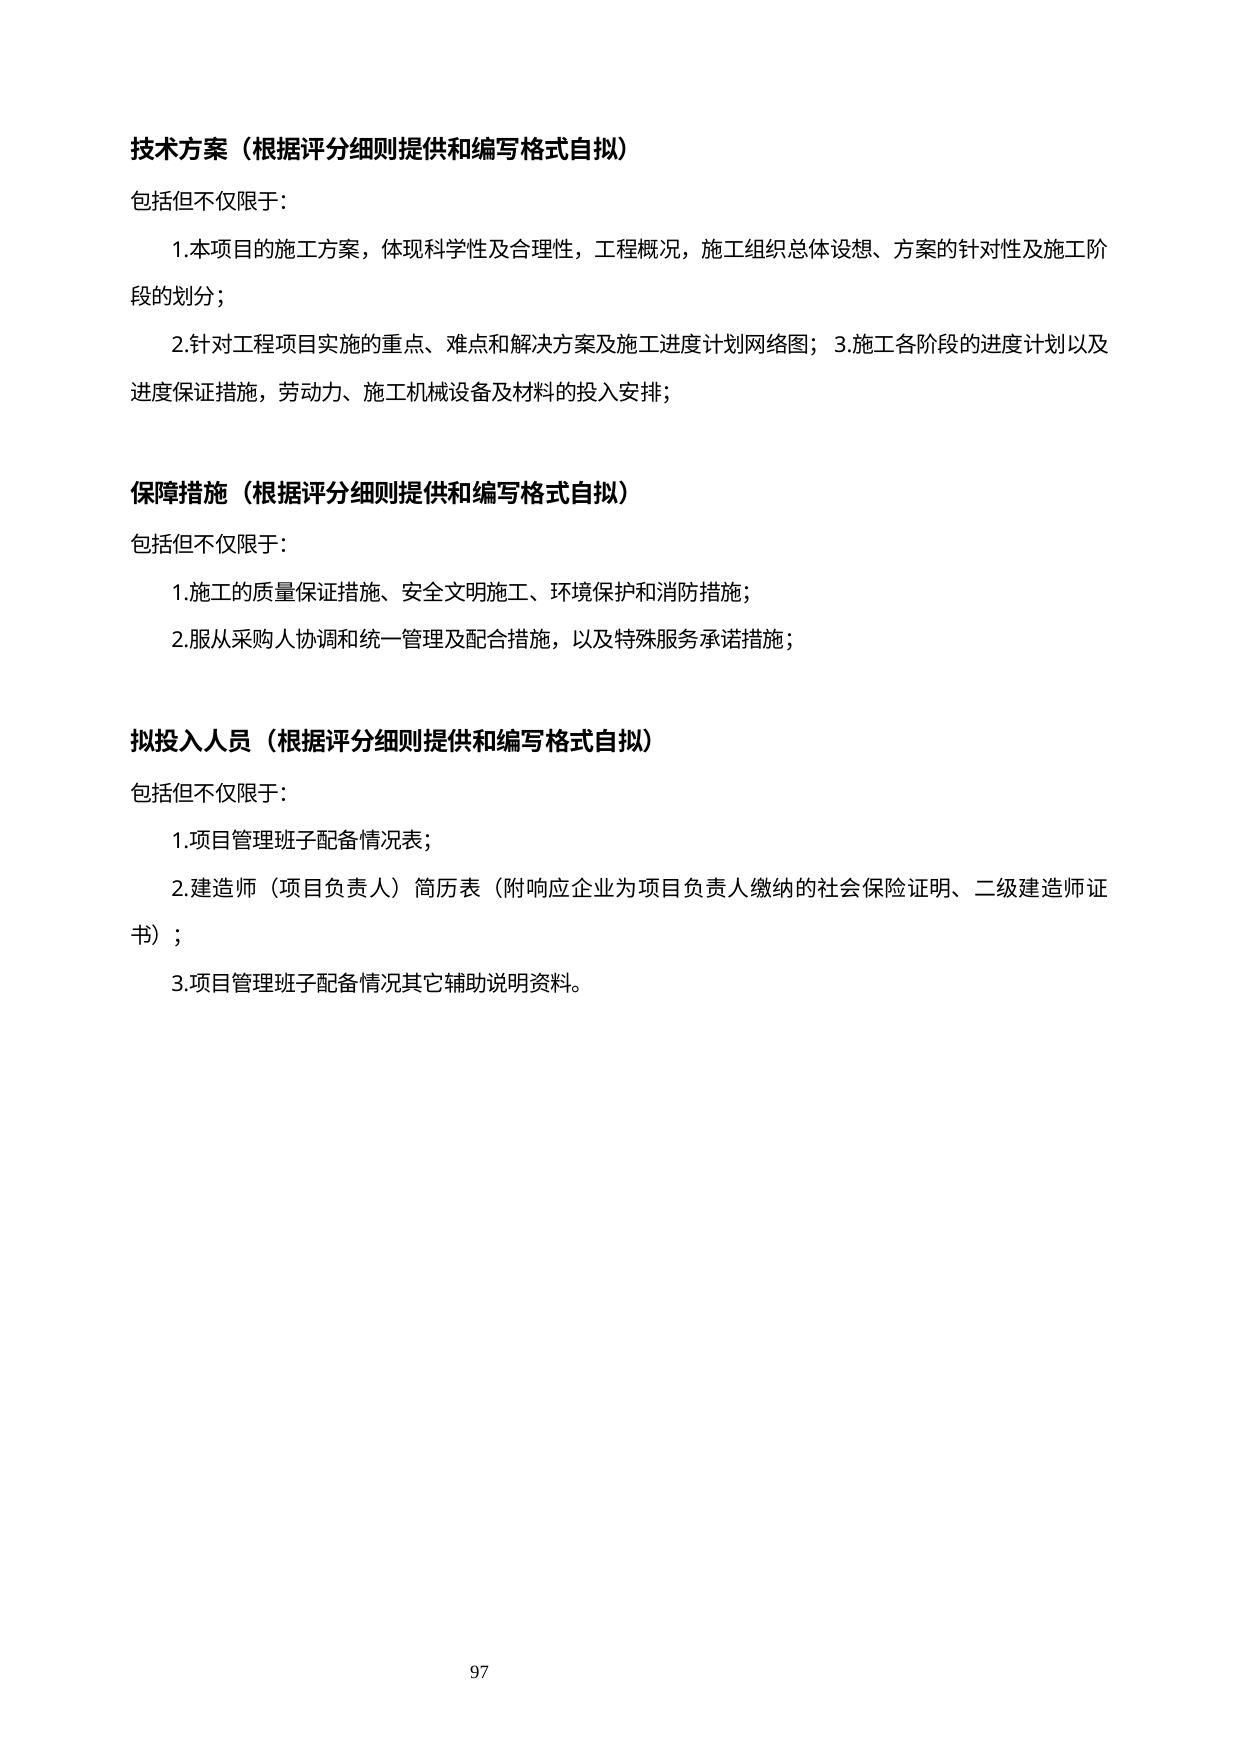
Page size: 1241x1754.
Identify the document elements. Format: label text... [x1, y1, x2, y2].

list 2.针对工程项目实施的重点、难点和解决方案及施工进度计划网络图；3.施工各阶段的进度计划以及进度保证措施，劳动力、施工机械设备及材料的投入安排； [130, 327, 1110, 406]
list 3.项目管理班子配备情况其它辅助说明资料。 [130, 966, 1110, 997]
list 1.项目管理班子配备情况表； [130, 823, 1110, 855]
text 保障措施（根据评分细则提供和编写格式自拟） [130, 473, 1110, 509]
text 技术方案（根据评分细则提供和编写格式自拟） [130, 130, 1110, 166]
list 1.本项目的施工方案，体现科学性及合理性，工程概况，施工组织总体设想、方案的针对性及施工阶段的划分； [130, 232, 1110, 311]
text 包括但不仅限于： [130, 776, 1110, 807]
text 包括但不仅限于： [130, 184, 1110, 216]
list 2.服从采购人协调和统一管理及配合措施，以及特殊服务承诺措施； [130, 622, 1110, 654]
list 2.建造师（项目负责人）简历表（附响应企业为项目负责人缴纳的社会保险证明、二级建造师证书）； [130, 871, 1110, 950]
text 拟投入人员（根据评分细则提供和编写格式自拟） [130, 721, 1110, 757]
text 包括但不仅限于： [130, 527, 1110, 559]
list 1.施工的质量保证措施、安全文明施工、环境保护和消防措施； [130, 575, 1110, 607]
